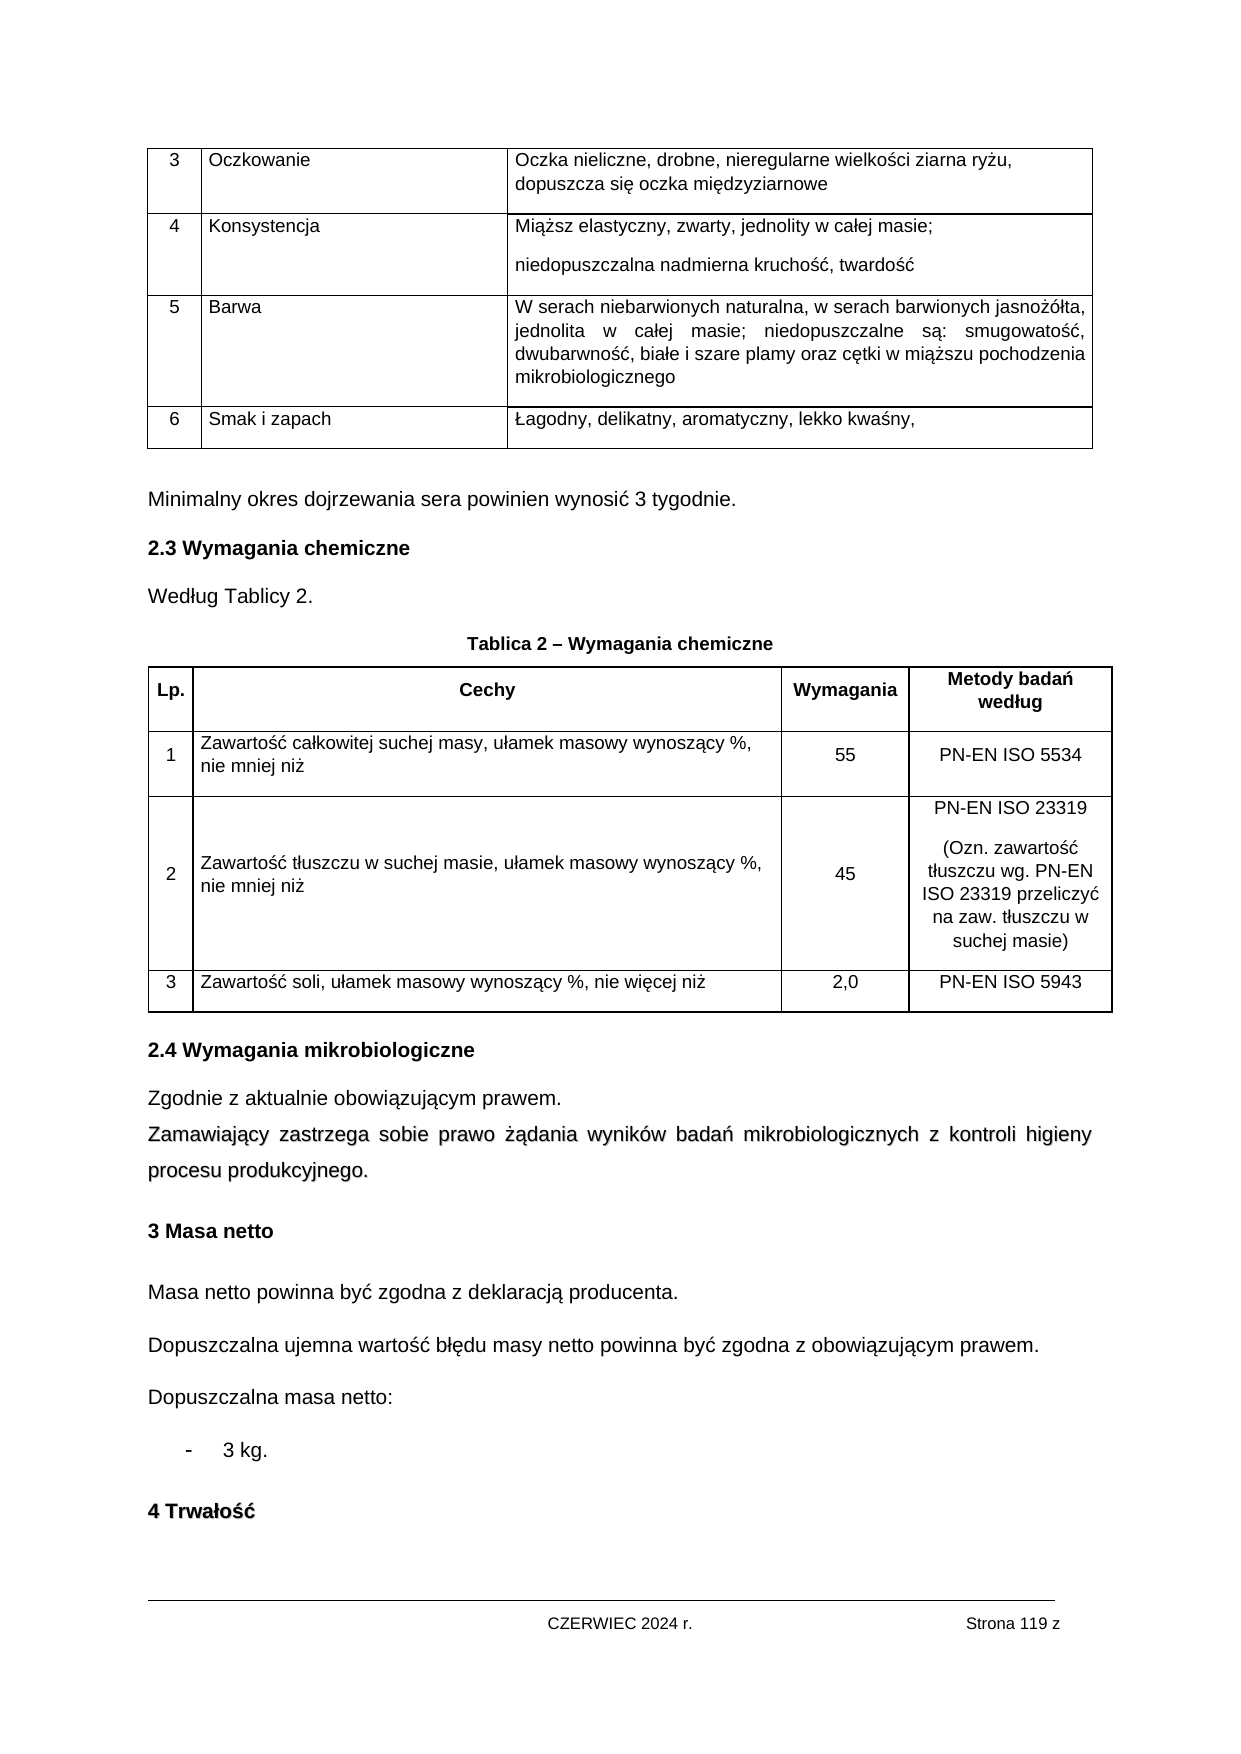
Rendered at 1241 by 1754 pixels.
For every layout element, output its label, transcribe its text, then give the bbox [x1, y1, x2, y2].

text 3 Masa netto [148, 1219, 1092, 1243]
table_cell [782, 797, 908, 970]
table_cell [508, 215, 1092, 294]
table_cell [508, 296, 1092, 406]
text Zamawiający zastrzega sobie prawo żądania wyników badań mikrobiologicznych z kontroli higieny procesu produkcyjnego. [148, 1122, 1092, 1182]
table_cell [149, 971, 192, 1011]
text Dopuszczalna ujemna wartość błędu masy netto powinna być zgodna z obowiązującym prawem. [148, 1332, 1092, 1356]
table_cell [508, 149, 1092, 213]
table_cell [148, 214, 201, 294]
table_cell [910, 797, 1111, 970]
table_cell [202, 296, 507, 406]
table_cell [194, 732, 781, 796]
text Minimalny okres dojrzewania sera powinien wynosić 3 tygodnie. [148, 487, 1092, 511]
subtitle Tablica 2 – Wymagania chemiczne [148, 632, 1092, 654]
text Według Tablicy 2. [148, 584, 1092, 608]
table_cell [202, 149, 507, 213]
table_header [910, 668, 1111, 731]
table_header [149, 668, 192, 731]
text 4 Trwałość [148, 1499, 1092, 1523]
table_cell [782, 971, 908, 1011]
text 2.4 Wymagania mikrobiologiczne [148, 1038, 1092, 1062]
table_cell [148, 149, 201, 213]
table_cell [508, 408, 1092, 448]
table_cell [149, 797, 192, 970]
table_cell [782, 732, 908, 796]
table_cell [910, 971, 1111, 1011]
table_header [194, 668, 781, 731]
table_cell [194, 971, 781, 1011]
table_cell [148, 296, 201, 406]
text Masa netto powinna być zgodna z deklaracją producenta. [148, 1280, 1092, 1304]
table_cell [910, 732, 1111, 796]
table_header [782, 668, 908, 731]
text Zgodnie z aktualnie obowiązującym prawem. [148, 1086, 1092, 1110]
text Dopuszczalna masa netto: [148, 1385, 1092, 1409]
list 3 kg. [185, 1438, 1092, 1462]
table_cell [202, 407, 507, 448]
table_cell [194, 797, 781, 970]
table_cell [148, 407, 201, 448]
text 2.3 Wymagania chemiczne [148, 536, 1092, 559]
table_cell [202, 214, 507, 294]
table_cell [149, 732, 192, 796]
